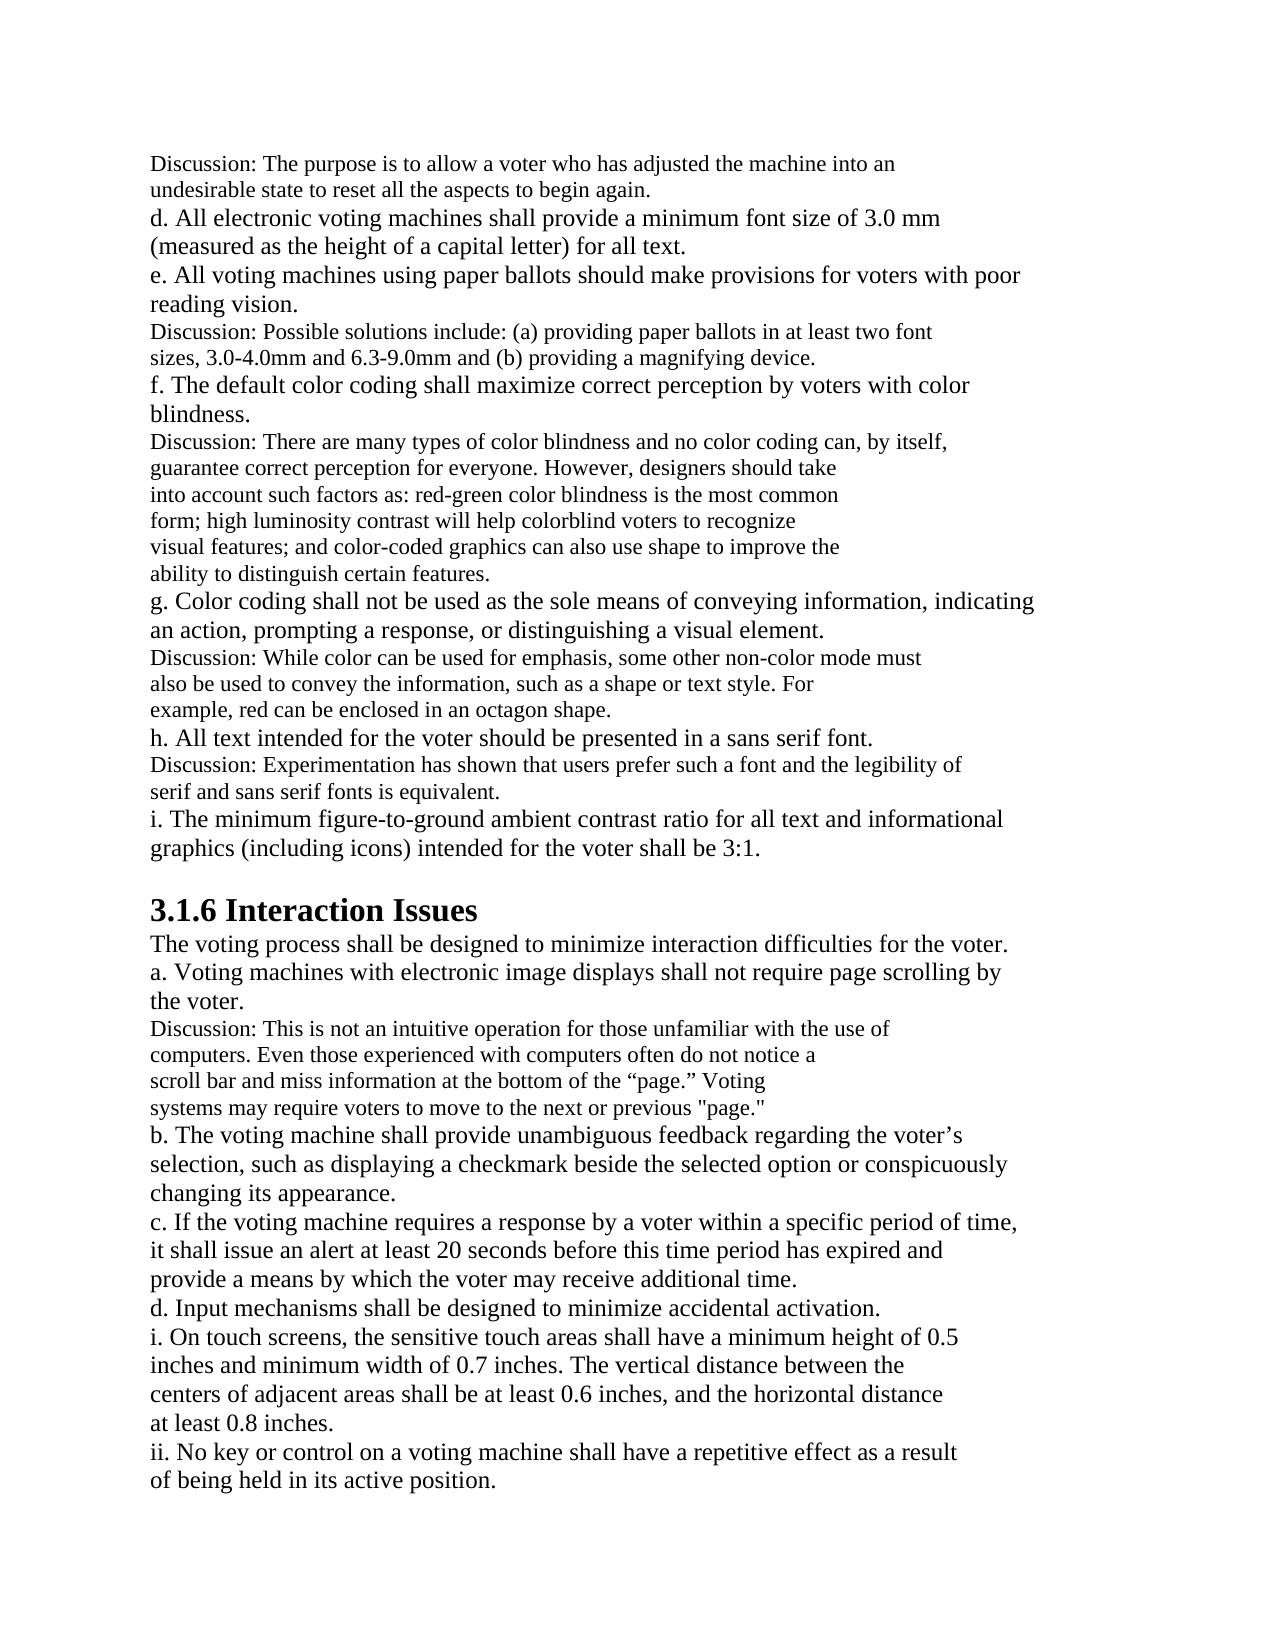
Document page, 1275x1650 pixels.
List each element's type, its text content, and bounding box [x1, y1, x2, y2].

text an action, prompting a response, or distinguishing a visual element. [150, 615, 1125, 643]
text (measured as the height of a capital letter) for all text. [150, 231, 1125, 260]
text f. The default color coding shall maximize correct perception by voters with color [150, 370, 1125, 399]
text g. Color coding shall not be used as the sole means of conveying information, indicating [150, 586, 1125, 615]
text ii. No key or control on a voting machine shall have a repetitive effect as a result [150, 1437, 1125, 1465]
text graphics (including icons) intended for the voter shall be 3:1. [150, 833, 1125, 862]
text sizes, 3.0-4.0mm and 6.3-9.0mm and (b) providing a magnifying device. [150, 344, 1125, 370]
text also be used to convey the information, such as a shape or text style. For [150, 670, 1125, 696]
text scroll bar and miss information at the bottom of the “page.” Voting [150, 1068, 1125, 1094]
text c. If the voting machine requires a response by a voter within a specific period of time, [150, 1207, 1125, 1235]
text computers. Even those experienced with computers often do not notice a [150, 1041, 1125, 1068]
text Discussion: While color can be used for emphasis, some other non-color mode must [150, 643, 1125, 670]
text reading vision. [150, 289, 1125, 318]
text Discussion: There are many types of color blindness and no color coding can, by itself, [150, 428, 1125, 454]
text serif and sans serif fonts is equivalent. [150, 778, 1125, 804]
text blindness. [150, 399, 1125, 428]
text into account such factors as: red-green color blindness is the most common [150, 481, 1125, 507]
text i. The minimum figure-to-ground ambient contrast ratio for all text and informational [150, 804, 1125, 833]
text provide a means by which the voter may receive additional time. [150, 1264, 1125, 1293]
text d. All electronic voting machines shall provide a minimum font size of 3.0 mm [150, 203, 1125, 231]
text the voter. [150, 986, 1125, 1015]
text example, red can be enclosed in an octagon shape. [150, 696, 1125, 723]
text guarantee correct perception for everyone. However, designers should take [150, 454, 1125, 481]
text at least 0.8 inches. [150, 1408, 1125, 1437]
text 3.1.6 Interaction Issues [150, 890, 1125, 929]
text Discussion: Experimentation has shown that users prefer such a font and the legibility of [150, 751, 1125, 778]
text Discussion: This is not an intuitive operation for those unfamiliar with the use of [150, 1015, 1125, 1041]
text d. Input mechanisms shall be designed to minimize accidental activation. [150, 1293, 1125, 1322]
text centers of adjacent areas shall be at least 0.6 inches, and the horizontal distance [150, 1379, 1125, 1408]
text of being held in its active position. [150, 1465, 1125, 1494]
text i. On touch screens, the sensitive touch areas shall have a minimum height of 0.5 [150, 1322, 1125, 1350]
text systems may require voters to move to the next or previous "page." [150, 1094, 1125, 1120]
text form; high luminosity contrast will help colorblind voters to recognize [150, 507, 1125, 533]
text selection, such as displaying a checkmark beside the selected option or conspicuously [150, 1149, 1125, 1178]
text b. The voting machine shall provide unambiguous feedback regarding the voter’s [150, 1120, 1125, 1149]
text e. All voting machines using paper ballots should make provisions for voters with poor [150, 260, 1125, 289]
text The voting process shall be designed to minimize interaction difficulties for the voter. [150, 929, 1125, 957]
text undesirable state to reset all the aspects to begin again. [150, 176, 1125, 203]
text it shall issue an alert at least 20 seconds before this time period has expired and [150, 1235, 1125, 1264]
text visual features; and color-coded graphics can also use shape to improve the [150, 533, 1125, 560]
text Discussion: The purpose is to allow a voter who has adjusted the machine into an [150, 150, 1125, 176]
text ability to distinguish certain features. [150, 560, 1125, 586]
text inches and minimum width of 0.7 inches. The vertical distance between the [150, 1350, 1125, 1379]
text changing its appearance. [150, 1178, 1125, 1207]
text a. Voting machines with electronic image displays shall not require page scrolling by [150, 957, 1125, 986]
text Discussion: Possible solutions include: (a) providing paper ballots in at least two font [150, 318, 1125, 344]
text h. All text intended for the voter should be presented in a sans serif font. [150, 723, 1125, 751]
